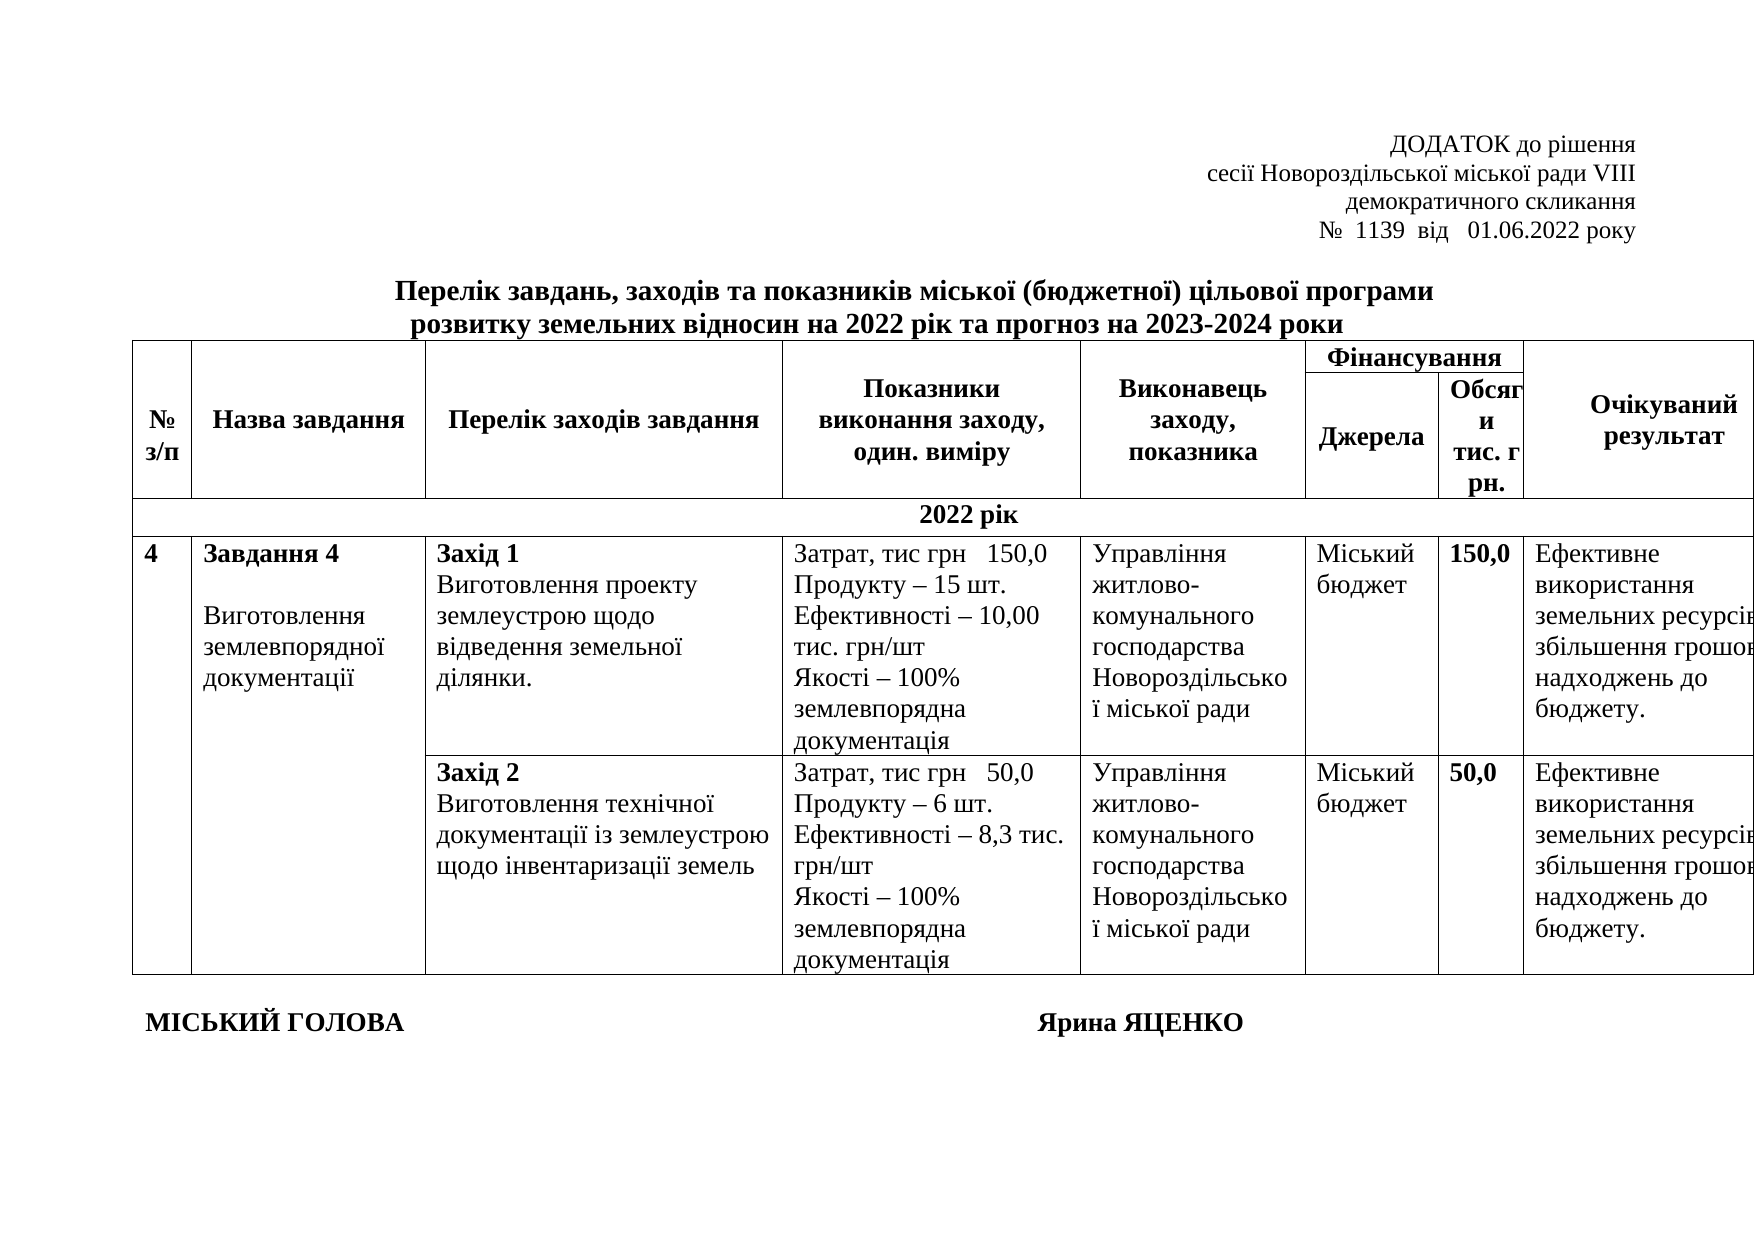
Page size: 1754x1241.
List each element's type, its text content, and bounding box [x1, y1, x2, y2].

table_cell 50,0 [1439, 756, 1523, 974]
table_cell Ефективне використання земельних ресурсів, збільшення грошових надходжень до бюджету. [1524, 537, 1753, 755]
table_header Фінансування [1306, 341, 1523, 372]
table_header № з/п [133, 341, 191, 498]
table_cell Міський бюджет [1306, 756, 1438, 974]
table_header Перелік заходів завдання [426, 341, 782, 498]
table_header Очікуваний результат [1524, 341, 1753, 498]
text ДОДАТОК до рішення [193, 129, 1636, 158]
table_cell Міський бюджет [1306, 537, 1438, 755]
table_header Назва завдання [192, 341, 425, 498]
table_cell Завдання 4 Виготовлення землевпорядної документації [192, 537, 425, 974]
text сесії Новороздільської міської ради VIII [193, 158, 1636, 186]
text розвитку земельних відносин на 2022 рік та прогноз на 2023-2024 роки [118, 306, 1636, 340]
table_header Показники виконання заходу, один. виміру [783, 341, 1080, 498]
table_cell Управління житлово-комунального господарства Новороздільської міської ради [1081, 756, 1305, 974]
table_cell Затрат, тис грн 150,0 Продукту – 15 шт. Ефективності – 10,00 тис. грн/шт Якості – 100% землевпорядна документація [783, 537, 1080, 755]
table_cell Захід 2 Виготовлення технічної документації із землеустрою щодо інвентаризації земель [426, 756, 782, 974]
table_cell 4 [133, 537, 191, 974]
table_cell Захід 1 Виготовлення проекту землеустрою щодо відведення земельної ділянки. [426, 537, 782, 755]
table_cell Обсяги тис. грн. [1439, 373, 1523, 498]
text демократичного скликання [193, 186, 1636, 215]
text № 1139 від 01.06.2022 року [193, 215, 1636, 244]
table_cell Управління житлово-комунального господарства Новороздільської міської ради [1081, 537, 1305, 755]
table_header Виконавець заходу, показника [1081, 341, 1305, 498]
table_cell Ефективне використання земельних ресурсів, збільшення грошових надходжень до бюджету. [1524, 756, 1753, 974]
table_cell Джерела [1306, 373, 1438, 498]
text Перелік завдань, заходів та показників міської (бюджетної) цільової програми [193, 273, 1636, 306]
table_cell Затрат, тис грн 50,0 Продукту – 6 шт. Ефективності – 8,3 тис. грн/шт Якості – 100% землевпорядна документація [783, 756, 1080, 974]
table_cell 150,0 [1439, 537, 1523, 755]
text МІСЬКИЙ ГОЛОВА Ярина ЯЦЕНКО [118, 1006, 1636, 1037]
table_cell 2022 рік [133, 499, 1753, 536]
